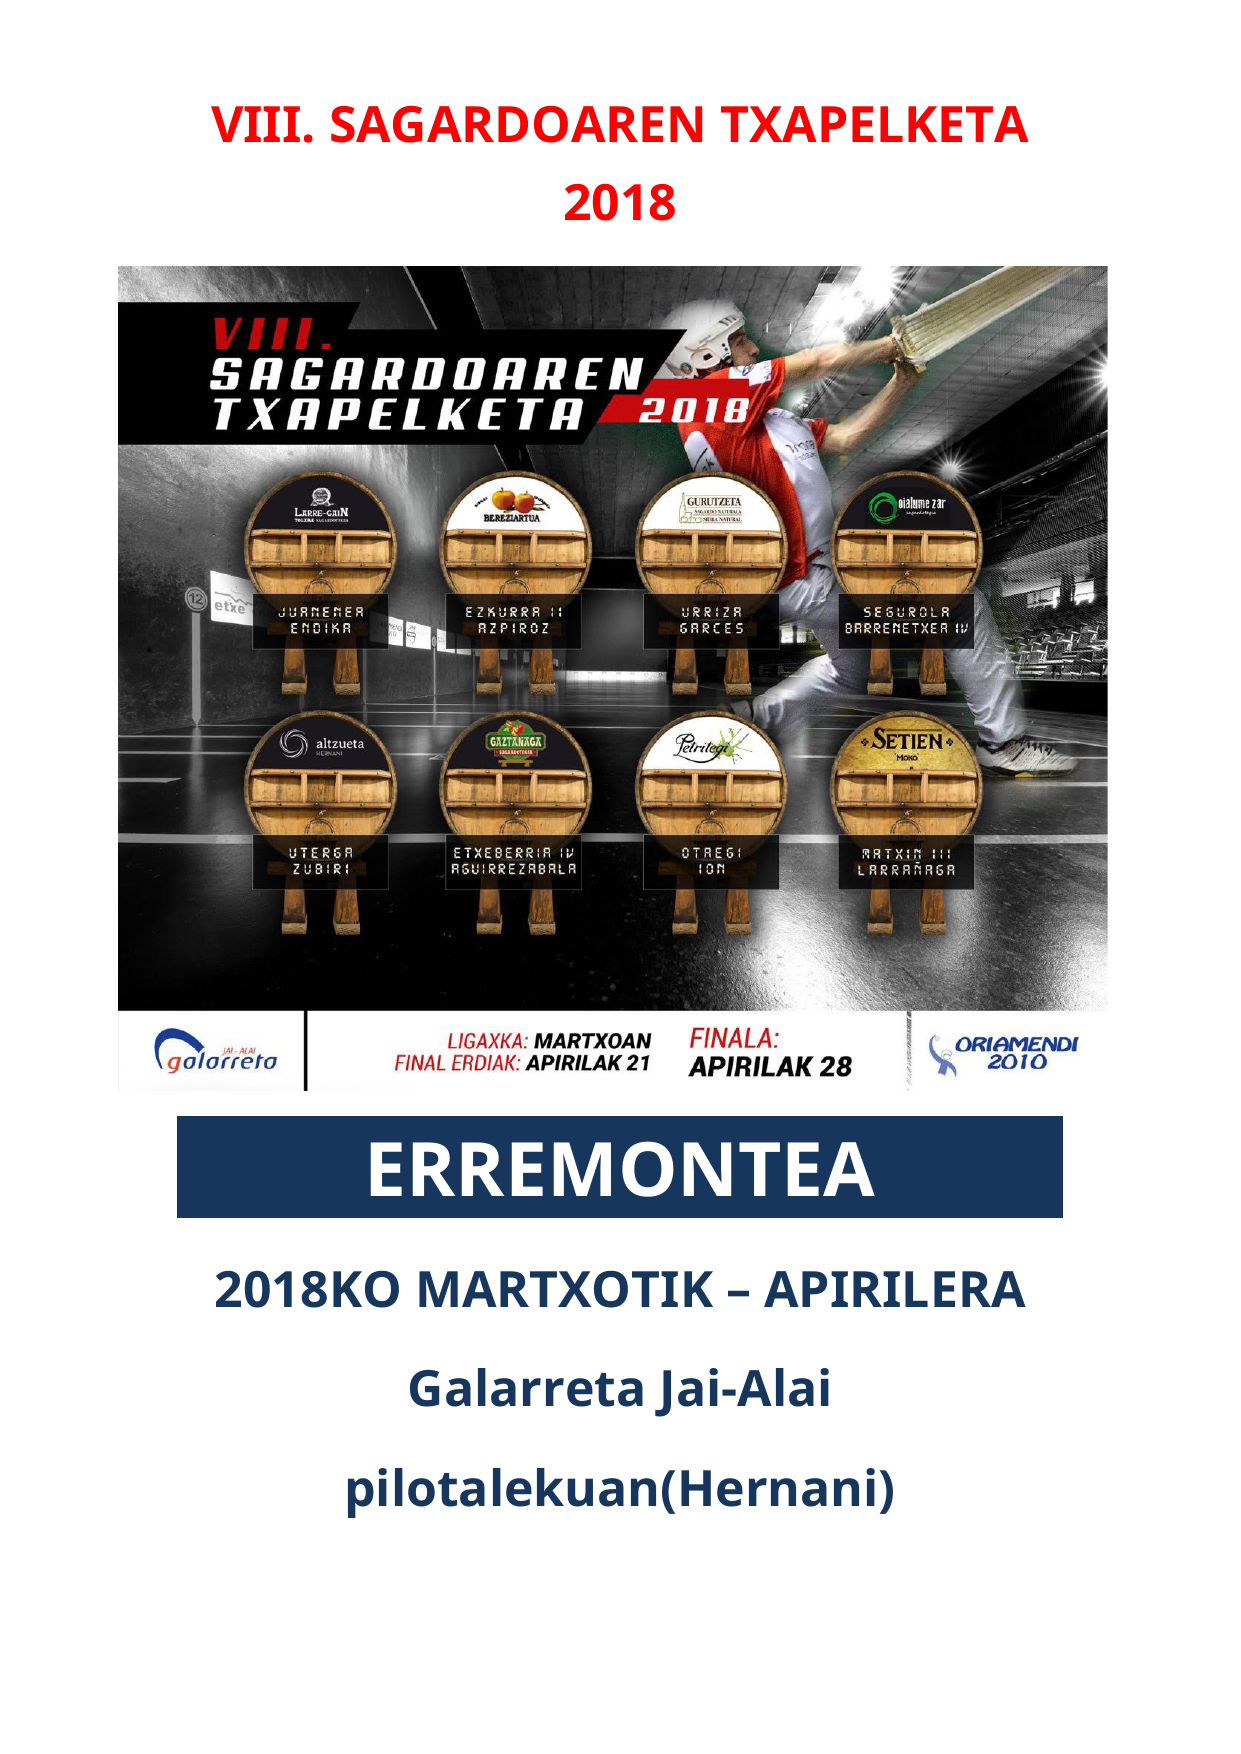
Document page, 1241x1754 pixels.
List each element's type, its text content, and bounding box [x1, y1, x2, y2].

text VIII. SAGARDOAREN TXAPELKETA 2018 [177, 89, 1063, 235]
picture [118, 266, 1108, 1091]
text pilotalekuan(Hernani) [177, 1453, 1063, 1521]
text Galarreta Jai-Alai [177, 1353, 1063, 1422]
text 2018KO MARTXOTIK – APIRILERA [177, 1254, 1063, 1322]
text ERREMONTEA [177, 1116, 1063, 1218]
